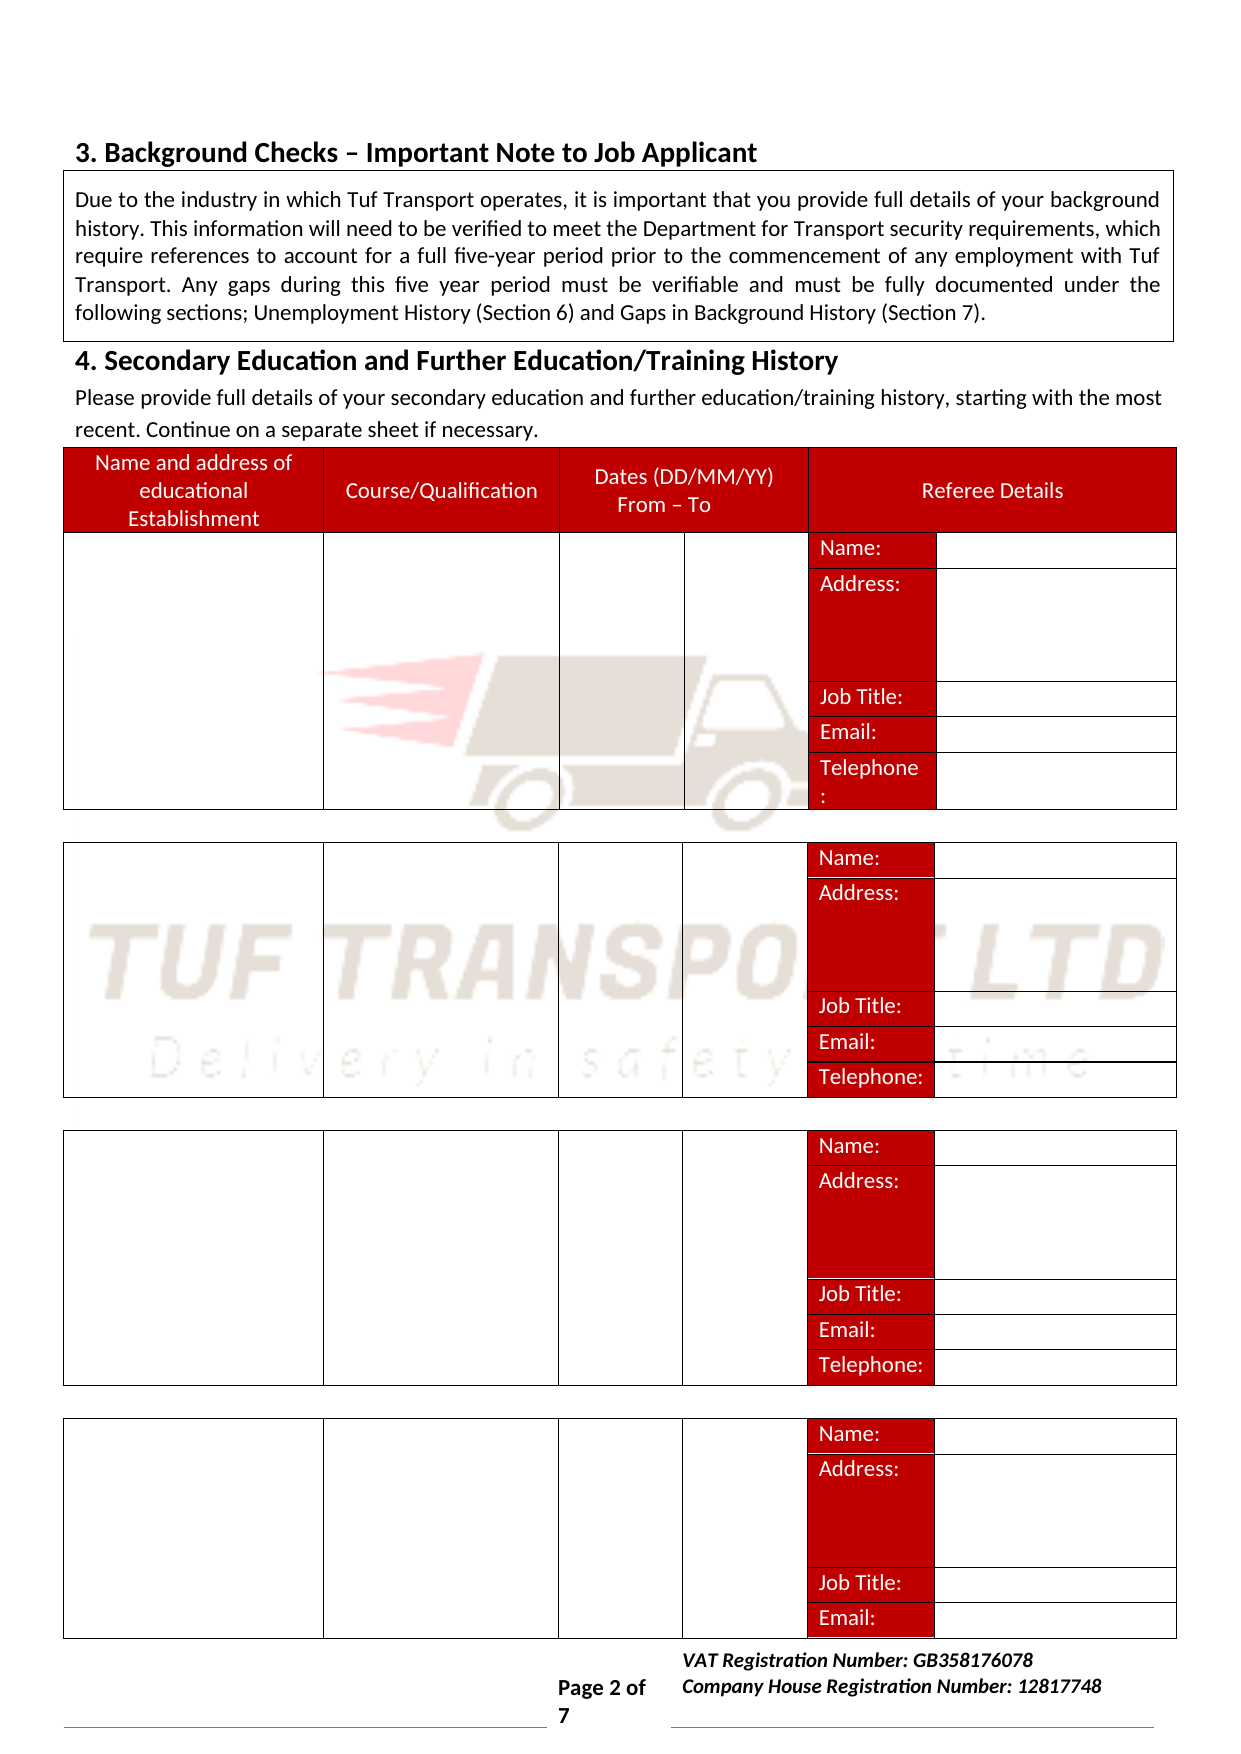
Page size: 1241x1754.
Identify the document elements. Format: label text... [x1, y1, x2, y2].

table_header Name: [808, 1419, 934, 1453]
table_cell [937, 533, 1176, 568]
table_cell Job Title: [808, 1280, 934, 1314]
table_header Name and address of educational Establishment [64, 448, 323, 532]
table_cell [64, 533, 323, 809]
table_cell [937, 717, 1176, 752]
table_cell Telephone: [808, 1063, 934, 1097]
table_header Name: [808, 843, 934, 877]
table_header [559, 1419, 682, 1637]
table_header [324, 1419, 558, 1637]
table_header Referee Details [809, 448, 1176, 532]
table_header [64, 843, 323, 1097]
table_header [683, 843, 807, 1097]
table_header Dates (DD/MM/YY) From – To [560, 448, 808, 532]
table_cell Telephone: [809, 753, 936, 809]
table_cell [935, 1568, 1176, 1602]
text 3. Background Checks – Important Note to Job Applicant [75, 134, 1165, 169]
table_header [935, 843, 1176, 877]
table_cell [937, 682, 1176, 716]
table_cell Email: [809, 717, 936, 752]
table_cell [935, 879, 1176, 991]
table_cell Job Title: [808, 992, 934, 1026]
text Please provide full details of your secondary education and further education/training history, starting with the most recent. Continue on a separate sheet if necessary. [75, 383, 1165, 443]
table_cell Address: [809, 569, 936, 681]
table_cell Address: [808, 1455, 934, 1567]
table_cell Email: [808, 1027, 934, 1061]
table_cell Telephone: [808, 1350, 934, 1385]
table_cell [935, 1166, 1176, 1278]
table_cell Email: [808, 1315, 934, 1349]
table_header Course/Qualification [324, 448, 559, 532]
table_cell Address: [808, 879, 934, 991]
table_header [683, 1131, 807, 1385]
table_cell Job Title: [808, 1568, 934, 1602]
table_header [64, 1419, 323, 1637]
table_cell Address: [808, 1166, 934, 1278]
table_cell Email: [808, 1603, 934, 1637]
table_header [559, 1131, 682, 1385]
table_header [324, 843, 558, 1097]
table_cell [560, 533, 684, 809]
text 4. Secondary Education and Further Education/Training History [75, 342, 1165, 377]
table_header Name: [808, 1131, 934, 1165]
table_cell [935, 1280, 1176, 1314]
table_header [64, 1131, 323, 1385]
table_cell [937, 753, 1176, 809]
table_header [935, 1419, 1176, 1453]
table_cell [935, 1455, 1176, 1567]
table_cell [935, 992, 1176, 1026]
table_cell [324, 533, 559, 809]
table_cell Name: [809, 533, 936, 568]
table_cell [935, 1603, 1176, 1637]
table_cell Job Title: [809, 682, 936, 716]
table_cell [935, 1063, 1176, 1097]
table_cell [935, 1027, 1176, 1061]
table_cell [935, 1315, 1176, 1349]
table_header [324, 1131, 558, 1385]
table_header [935, 1131, 1176, 1165]
table_header [683, 1419, 807, 1637]
table_cell [937, 569, 1176, 681]
table_cell [685, 533, 808, 809]
table_header Due to the industry in which Tuf Transport operates, it is important that you provide full details of your background history. This information will need to be verified to meet the Department for Transport security requirements, which require references to account for a full five-year period prior to the commencement of any employment with Tuf Transport. Any gaps during this five year period must be verifiable and must be fully documented under the following sections; Unemployment History (Section 6) and Gaps in Background History (Section 7). [64, 171, 1173, 341]
table_cell [935, 1350, 1176, 1385]
table_header [559, 843, 682, 1097]
